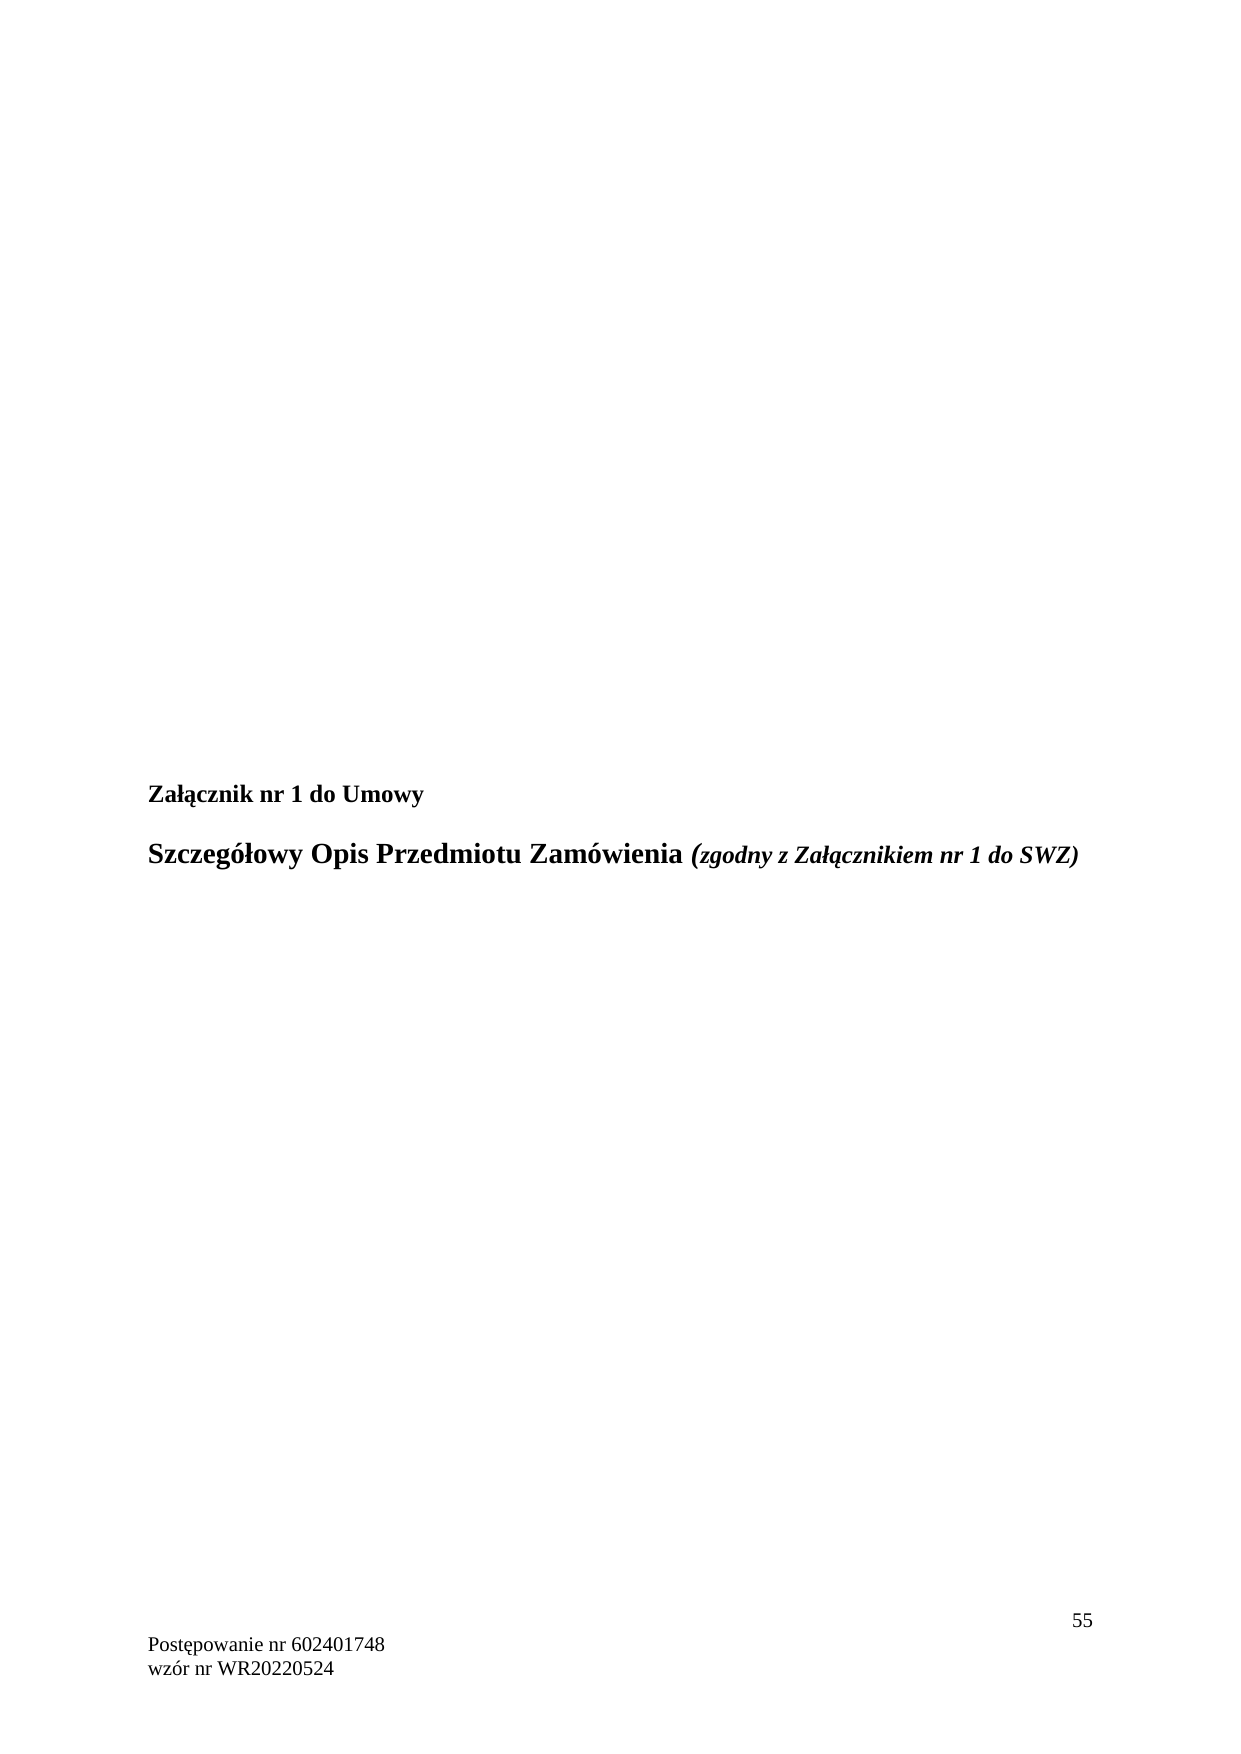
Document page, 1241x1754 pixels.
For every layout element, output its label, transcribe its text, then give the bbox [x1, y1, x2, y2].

text Szczegółowy Opis Przedmiotu Zamówienia (zgodny z Załącznikiem nr 1 do SWZ) [148, 837, 1093, 870]
text Załącznik nr 1 do Umowy - Szczegółowy Opis Przedmiotu Zamówienia (zgodny z Załącznikiem nr 1 do SWZ) [148, 779, 1093, 837]
